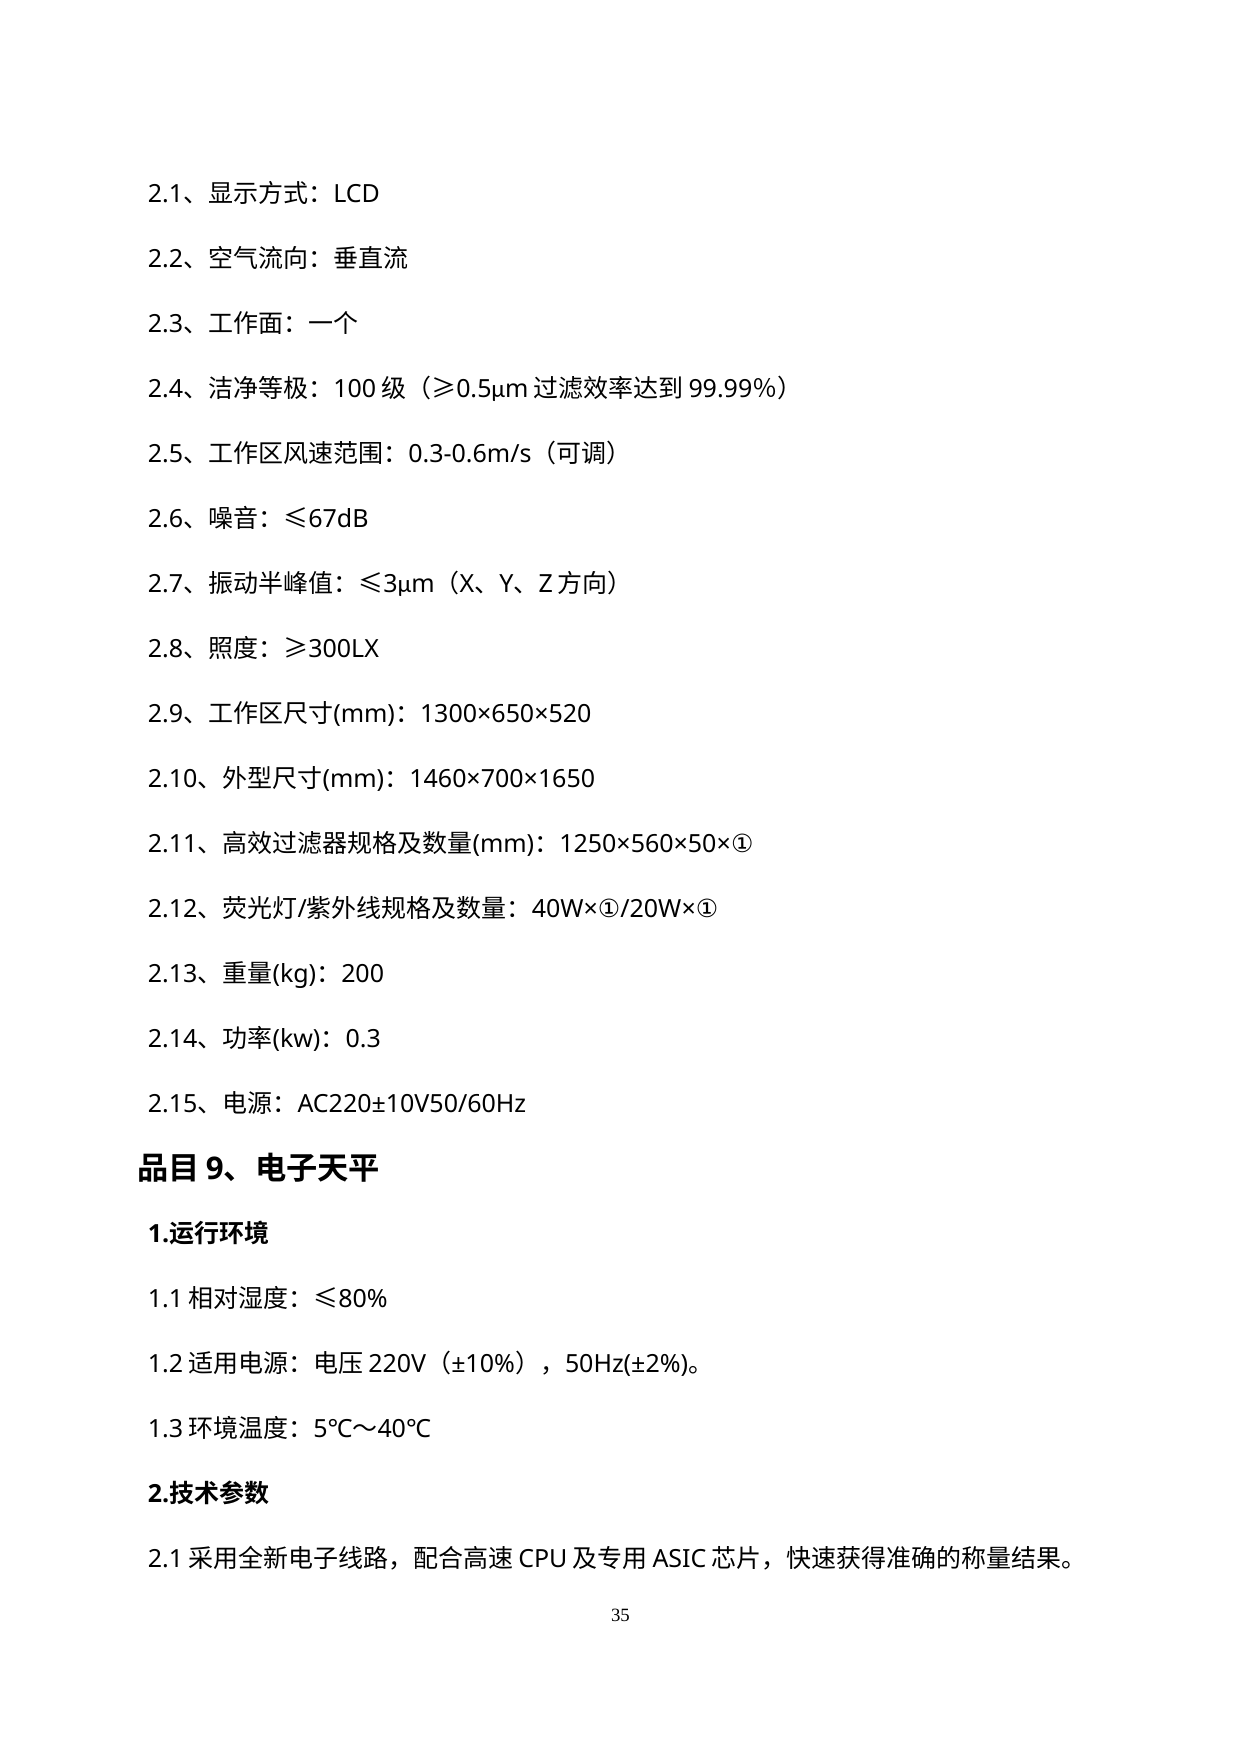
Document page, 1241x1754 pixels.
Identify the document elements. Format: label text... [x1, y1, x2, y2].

text 2.8、照度：≥300LX [148, 614, 1092, 679]
text 2.7、振动半峰值：≤3µm（X、Y、Z方向） [148, 549, 1092, 614]
text 2.技术参数 [148, 1459, 1092, 1524]
text 1.1相对湿度：≤80% [148, 1264, 1092, 1329]
text 1.3环境温度：5℃～40℃ [148, 1394, 1092, 1459]
text 2.4、洁净等极：100级（≥0.5µm过滤效率达到99.99％） [148, 354, 1092, 419]
text 品目9、电子天平 [137, 1134, 1103, 1199]
text 2.12、荧光灯/紫外线规格及数量：40W×①/20W×① [148, 874, 1092, 939]
text 1.运行环境 [148, 1199, 1092, 1264]
text 2.13、重量(kg)：200 [148, 939, 1092, 1004]
text 2.5、工作区风速范围：0.3-0.6m/s（可调） [148, 419, 1092, 484]
text 2.6、噪音：≤67dB [148, 484, 1092, 549]
text 2.2、空气流向：垂直流 [148, 224, 1092, 289]
text 1.2适用电源：电压220V（±10%），50Hz(±2%)。 [148, 1329, 1092, 1394]
text 2.9、工作区尺寸(mm)：1300×650×520 [148, 679, 1092, 744]
text 2.15、电源：AC220±10V50/60Hz [148, 1069, 1092, 1134]
text 2.10、外型尺寸(mm)：1460×700×1650 [148, 744, 1092, 809]
text 2.1采用全新电子线路，配合高速CPU及专用ASIC芯片，快速获得准确的称量结果。 [148, 1524, 1092, 1589]
text 2.11、高效过滤器规格及数量(mm)：1250×560×50×① [148, 809, 1092, 874]
text 2.3、工作面：一个 [148, 289, 1092, 354]
text 2.1、显示方式：LCD [148, 159, 1092, 224]
text 2.14、功率(kw)：0.3 [148, 1004, 1092, 1069]
